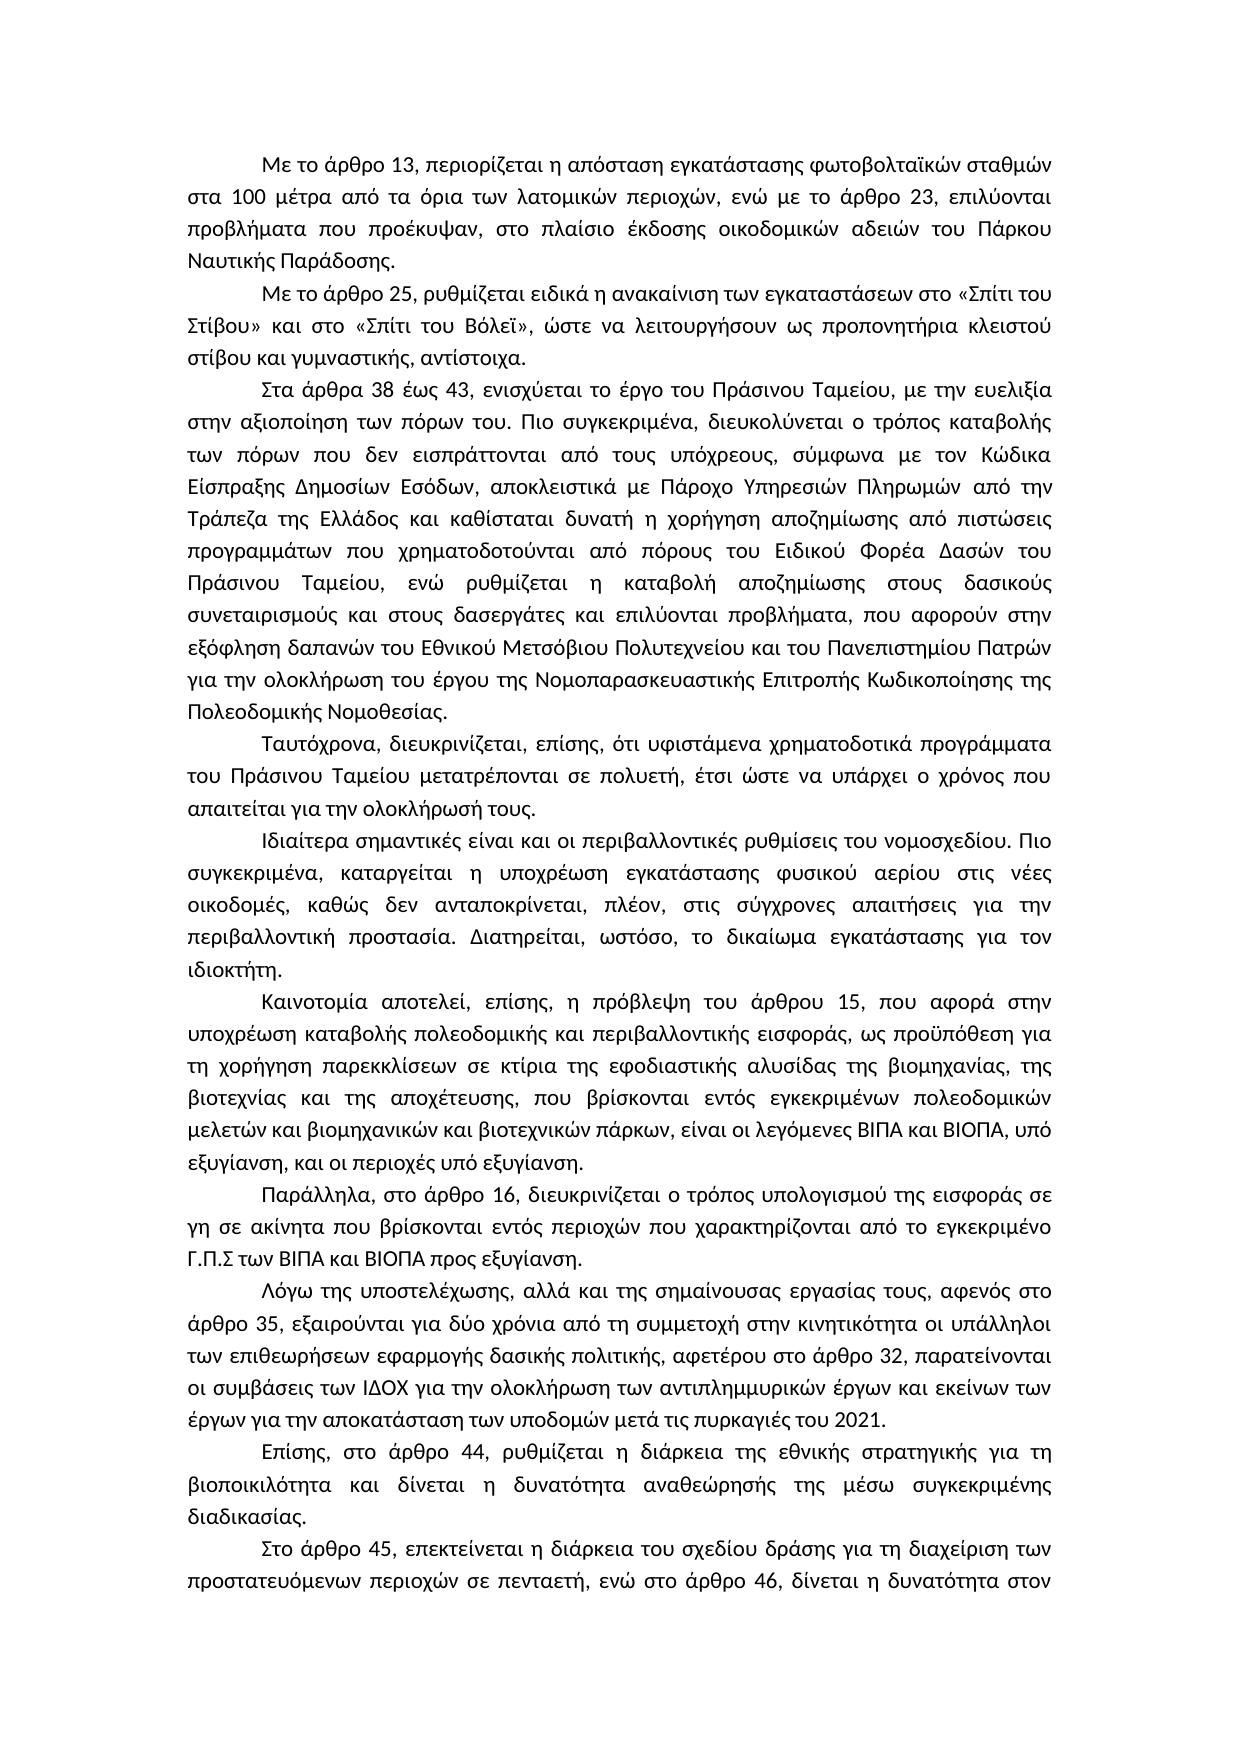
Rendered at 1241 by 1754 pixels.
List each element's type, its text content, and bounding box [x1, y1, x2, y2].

text Καινοτομία αποτελεί, επίσης, η πρόβλεψη του άρθρου 15, που αφορά στην υποχρέωση καταβολής πολεοδομικής και περιβαλλοντικής εισφοράς, ως προϋπόθεση για τη χορήγηση παρεκκλίσεων σε κτίρια της εφοδιαστικής αλυσίδας της βιομηχανίας, της βιοτεχνίας και της αποχέτευσης, που βρίσκονται εντός εγκεκριμένων πολεοδομικών μελετών και βιομηχανικών και βιοτεχνικών πάρκων, είναι οι λεγόμενες ΒΙΠΑ και ΒΙΟΠΑ, υπό εξυγίανση, και οι περιοχές υπό εξυγίανση. [187, 987, 1053, 1176]
text Λόγω της υποστελέχωσης, αλλά και της σημαίνουσας εργασίας τους, αφενός στο άρθρο 35, εξαιρούνται για δύο χρόνια από τη συμμετοχή στην κινητικότητα οι υπάλληλοι των επιθεωρήσεων εφαρμογής δασικής πολιτικής, αφετέρου στο άρθρο 32, παρατείνονται οι συμβάσεις των ΙΔΟΧ για την ολοκλήρωση των αντιπλημμυρικών έργων και εκείνων των έργων για την αποκατάσταση των υποδομών μετά τις πυρκαγιές του 2021. [187, 1277, 1053, 1433]
text Στα άρθρα 38 έως 43, ενισχύεται το έργο του Πράσινου Ταμείου, με την ευελιξία στην αξιοποίηση των πόρων του. Πιο συγκεκριμένα, διευκολύνεται ο τρόπος καταβολής των πόρων που δεν εισπράττονται από τους υπόχρεους, σύμφωνα με τον Κώδικα Είσπραξης Δημοσίων Εσόδων, αποκλειστικά με Πάροχο Υπηρεσιών Πληρωμών από την Τράπεζα της Ελλάδος και καθίσταται δυνατή η χορήγηση αποζημίωσης από πιστώσεις προγραμμάτων που χρηματοδοτούνται από πόρους του Ειδικού Φορέα Δασών του Πράσινου Ταμείου, ενώ ρυθμίζεται η καταβολή αποζημίωσης στους δασικούς συνεταιρισμούς και στους δασεργάτες και επιλύονται προβλήματα, που αφορούν στην εξόφληση δαπανών του Εθνικού Μετσόβιου Πολυτεχνείου και του Πανεπιστημίου Πατρών για την ολοκλήρωση του έργου της Νομοπαρασκευαστικής Επιτροπής Κωδικοποίησης της Πολεοδομικής Νομοθεσίας. [187, 375, 1053, 725]
text Ταυτόχρονα, διευκρινίζεται, επίσης, ότι υφιστάμενα χρηματοδοτικά προγράμματα του Πράσινου Ταμείου μετατρέπονται σε πολυετή, έτσι ώστε να υπάρχει ο χρόνος που απαιτείται για την ολοκλήρωσή τους. [187, 729, 1053, 822]
text Με το άρθρο 13, περιορίζεται η απόσταση εγκατάστασης φωτοβολταϊκών σταθμών στα 100 μέτρα από τα όρια των λατομικών περιοχών, ενώ με το άρθρο 23, επιλύονται προβλήματα που προέκυψαν, στο πλαίσιο έκδοσης οικοδομικών αδειών του Πάρκου Ναυτικής Παράδοσης. [187, 150, 1053, 274]
text Με το άρθρο 25, ρυθμίζεται ειδικά η ανακαίνιση των εγκαταστάσεων στο «Σπίτι του Στίβου» και στο «Σπίτι του Βόλεϊ», ώστε να λειτουργήσουν ως προπονητήρια κλειστού στίβου και γυμναστικής, αντίστοιχα. [187, 279, 1053, 371]
text Ιδιαίτερα σημαντικές είναι και οι περιβαλλοντικές ρυθμίσεις του νομοσχεδίου. Πιο συγκεκριμένα, καταργείται η υποχρέωση εγκατάστασης φυσικού αερίου στις νέες οικοδομές, καθώς δεν ανταποκρίνεται, πλέον, στις σύγχρονες απαιτήσεις για την περιβαλλοντική προστασία. Διατηρείται, ωστόσο, το δικαίωμα εγκατάστασης για τον ιδιοκτήτη. [187, 826, 1053, 983]
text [187, 1534, 1053, 1594]
text Επίσης, στο άρθρο 44, ρυθμίζεται η διάρκεια της εθνικής στρατηγικής για τη βιοποικιλότητα και δίνεται η δυνατότητα αναθεώρησής της μέσω συγκεκριμένης διαδικασίας. [187, 1437, 1053, 1530]
text Παράλληλα, στο άρθρο 16, διευκρινίζεται ο τρόπος υπολογισμού της εισφοράς σε γη σε ακίνητα που βρίσκονται εντός περιοχών που χαρακτηρίζονται από το εγκεκριμένο Γ.Π.Σ των ΒΙΠΑ και ΒΙΟΠΑ προς εξυγίανση. [187, 1180, 1053, 1272]
